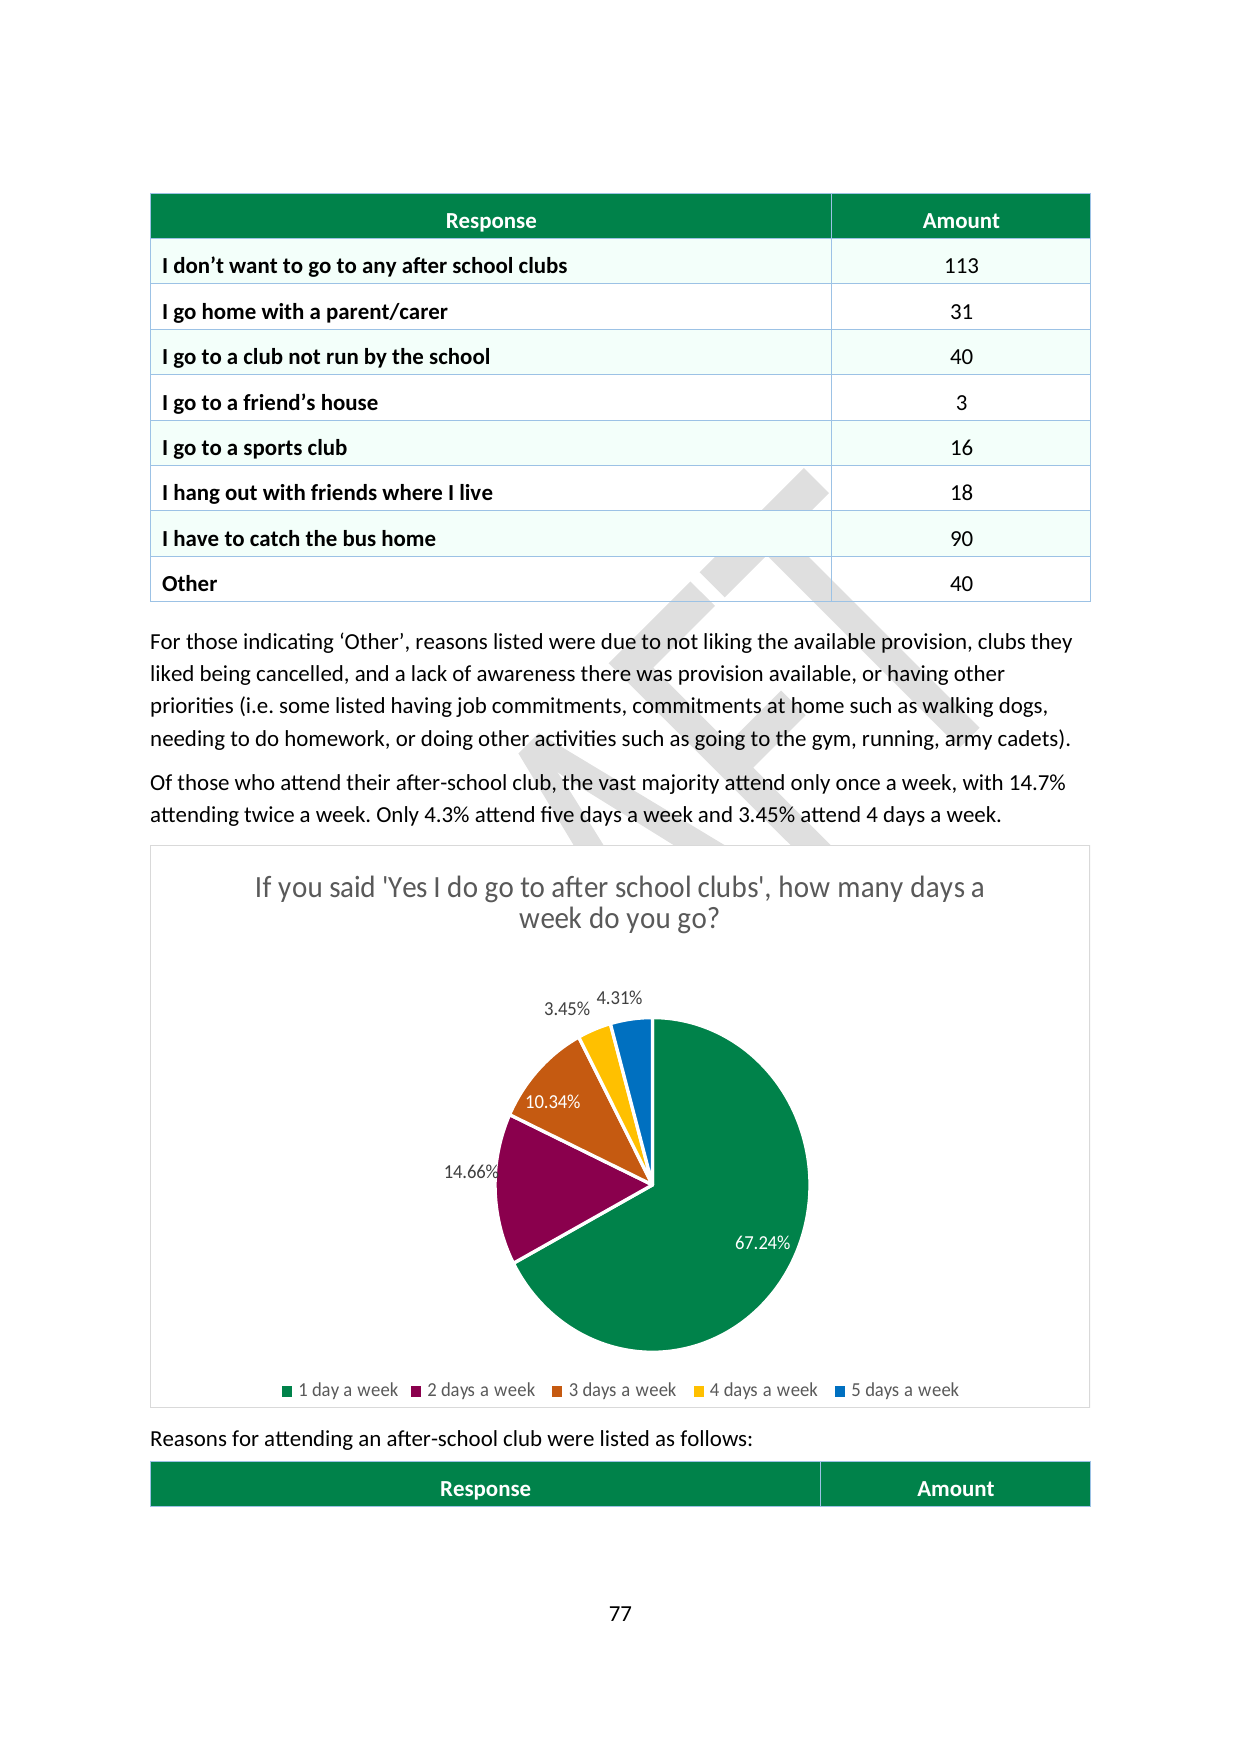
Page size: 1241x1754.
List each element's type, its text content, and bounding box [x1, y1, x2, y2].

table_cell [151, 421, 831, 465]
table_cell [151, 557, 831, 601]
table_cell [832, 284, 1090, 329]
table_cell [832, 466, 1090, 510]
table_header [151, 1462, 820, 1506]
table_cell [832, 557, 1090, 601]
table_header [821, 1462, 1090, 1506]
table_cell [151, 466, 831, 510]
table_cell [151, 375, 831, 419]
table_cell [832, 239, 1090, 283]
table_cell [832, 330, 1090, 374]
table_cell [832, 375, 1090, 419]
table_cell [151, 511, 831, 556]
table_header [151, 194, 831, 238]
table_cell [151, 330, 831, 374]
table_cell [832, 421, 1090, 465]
text Of those who attend their after-school club, the vast majority attend only once a week, with 14.7% attending twice a week. Only 4.3% attend five days a week and 3.45% attend 4 days a week. [150, 768, 1090, 829]
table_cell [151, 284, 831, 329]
text Reasons for attending an after-school club were listed as follows: [150, 1424, 1090, 1452]
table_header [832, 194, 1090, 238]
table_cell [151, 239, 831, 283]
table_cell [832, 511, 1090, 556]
text For those indicating ‘Other’, reasons listed were due to not liking the available provision, clubs they liked being cancelled, and a lack of awareness there was provision available, or having other priorities (i.e. some listed having job commitments, commitments at home such as walking dogs, needing to do homework, or doing other activities such as going to the gym, running, army cadets). [150, 627, 1090, 752]
